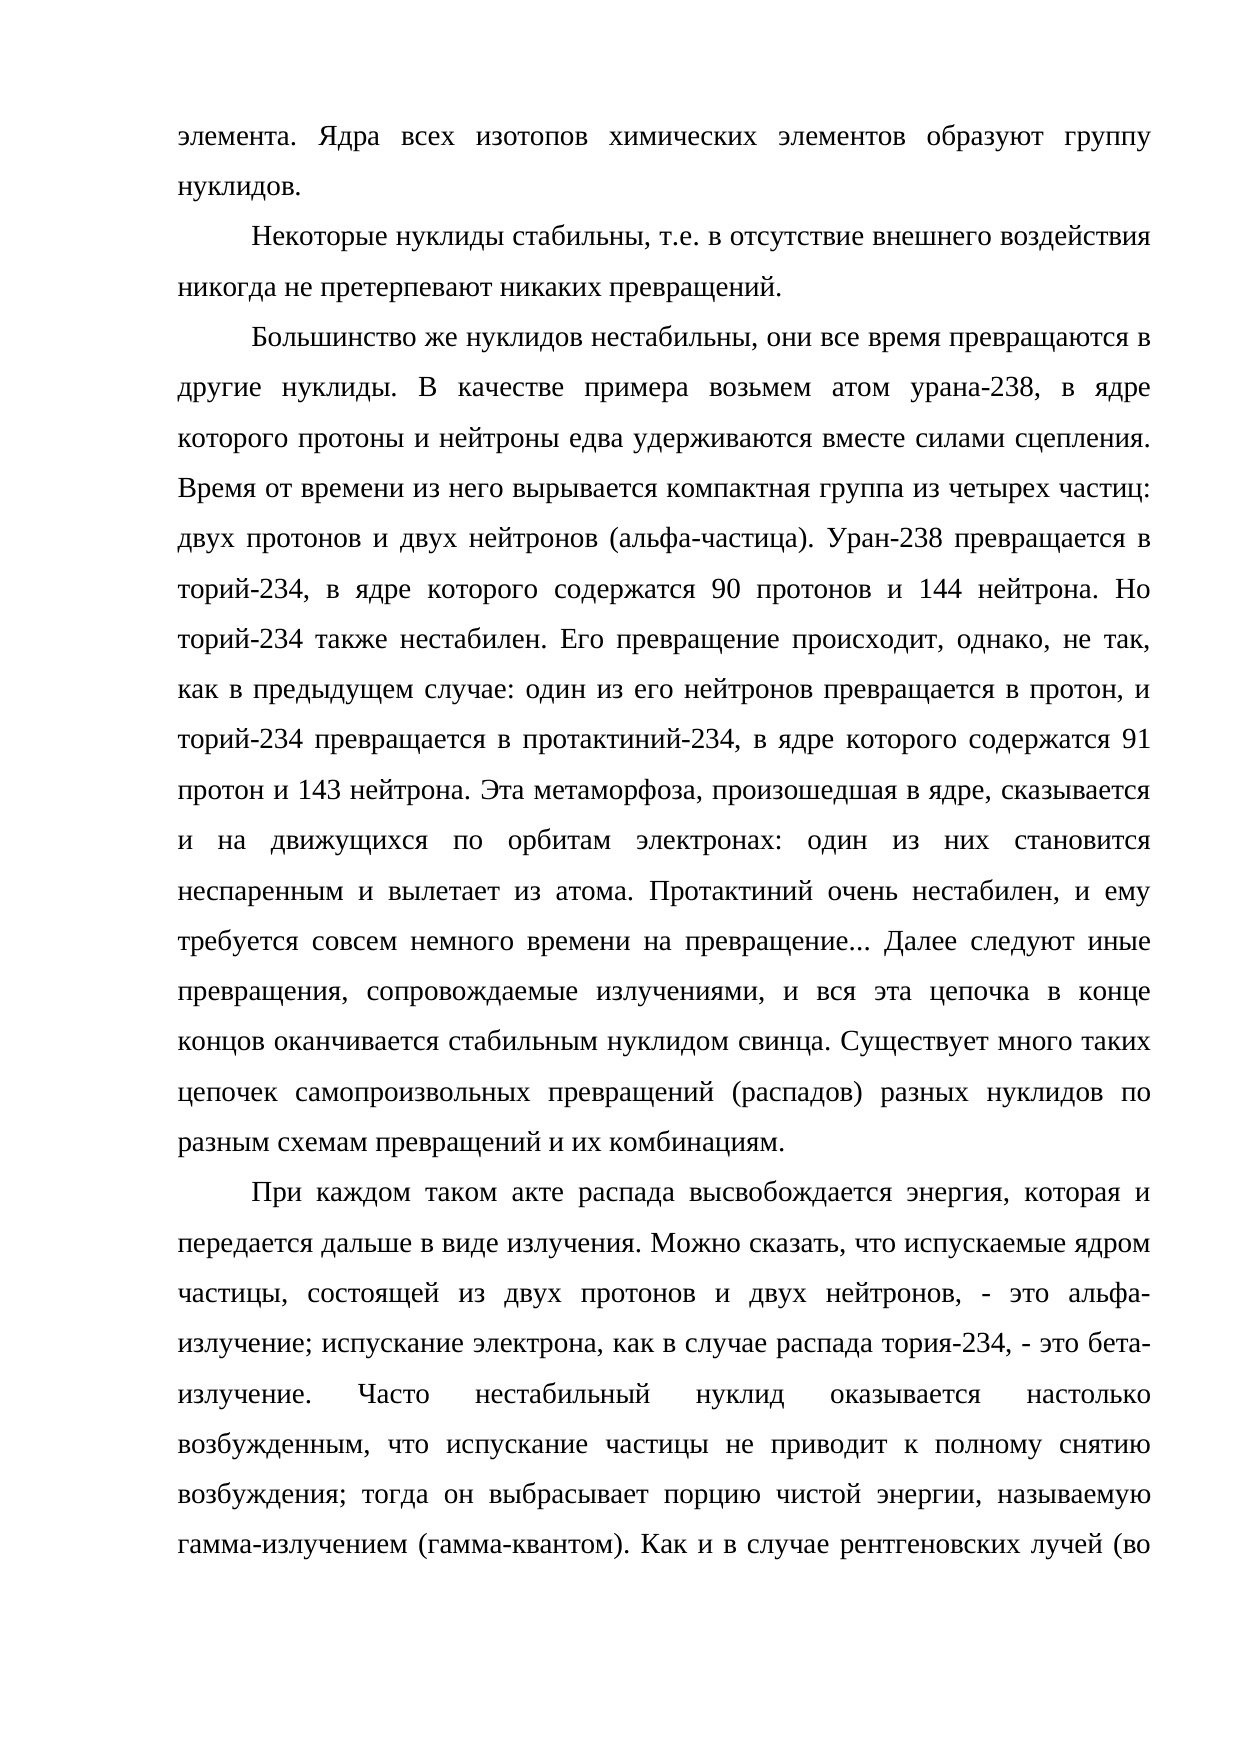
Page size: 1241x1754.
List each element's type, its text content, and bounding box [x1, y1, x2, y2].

text Большинство же нуклидов нестабильны, они все время превращаются в другие нуклиды. В качестве примера возьмем атом урана-238, в ядре которого протоны и нейтроны едва удерживаются вместе силами сцепления. Время от времени из него вырывается компактная группа из четырех частиц: двух протонов и двух нейтронов (альфа-частица). Уран-238 превращается в торий-234, в ядре которого содержатся 90 протонов и 144 нейтрона. Но торий-234 также нестабилен. Его превращение происходит, однако, не так, как в предыдущем случае: один из его нейтронов превращается в протон, и торий-234 превращается в протактиний-234, в ядре которого содержатся 91 протон и 143 нейтрона. Эта метаморфоза, произошедшая в ядре, сказывается и на движущихся по орбитам электронах: один из них становится неспаренным и вылетает из атома. Протактиний очень нестабилен, и ему требуется совсем немного времени на превращение... Далее следуют иные превращения, сопровождаемые излучениями, и вся эта цепочка в конце концов оканчивается стабильным нуклидом свинца. Существует много таких цепочек самопроизвольных превращений (распадов) разных нуклидов по разным схемам превращений и их комбинациям. [177, 319, 1152, 1158]
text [177, 118, 1152, 202]
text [177, 1175, 1152, 1560]
text Некоторые нуклиды стабильны, т.е. в отсутствие внешнего воздействия никогда не претерпевают никаких превращений. [177, 219, 1152, 303]
